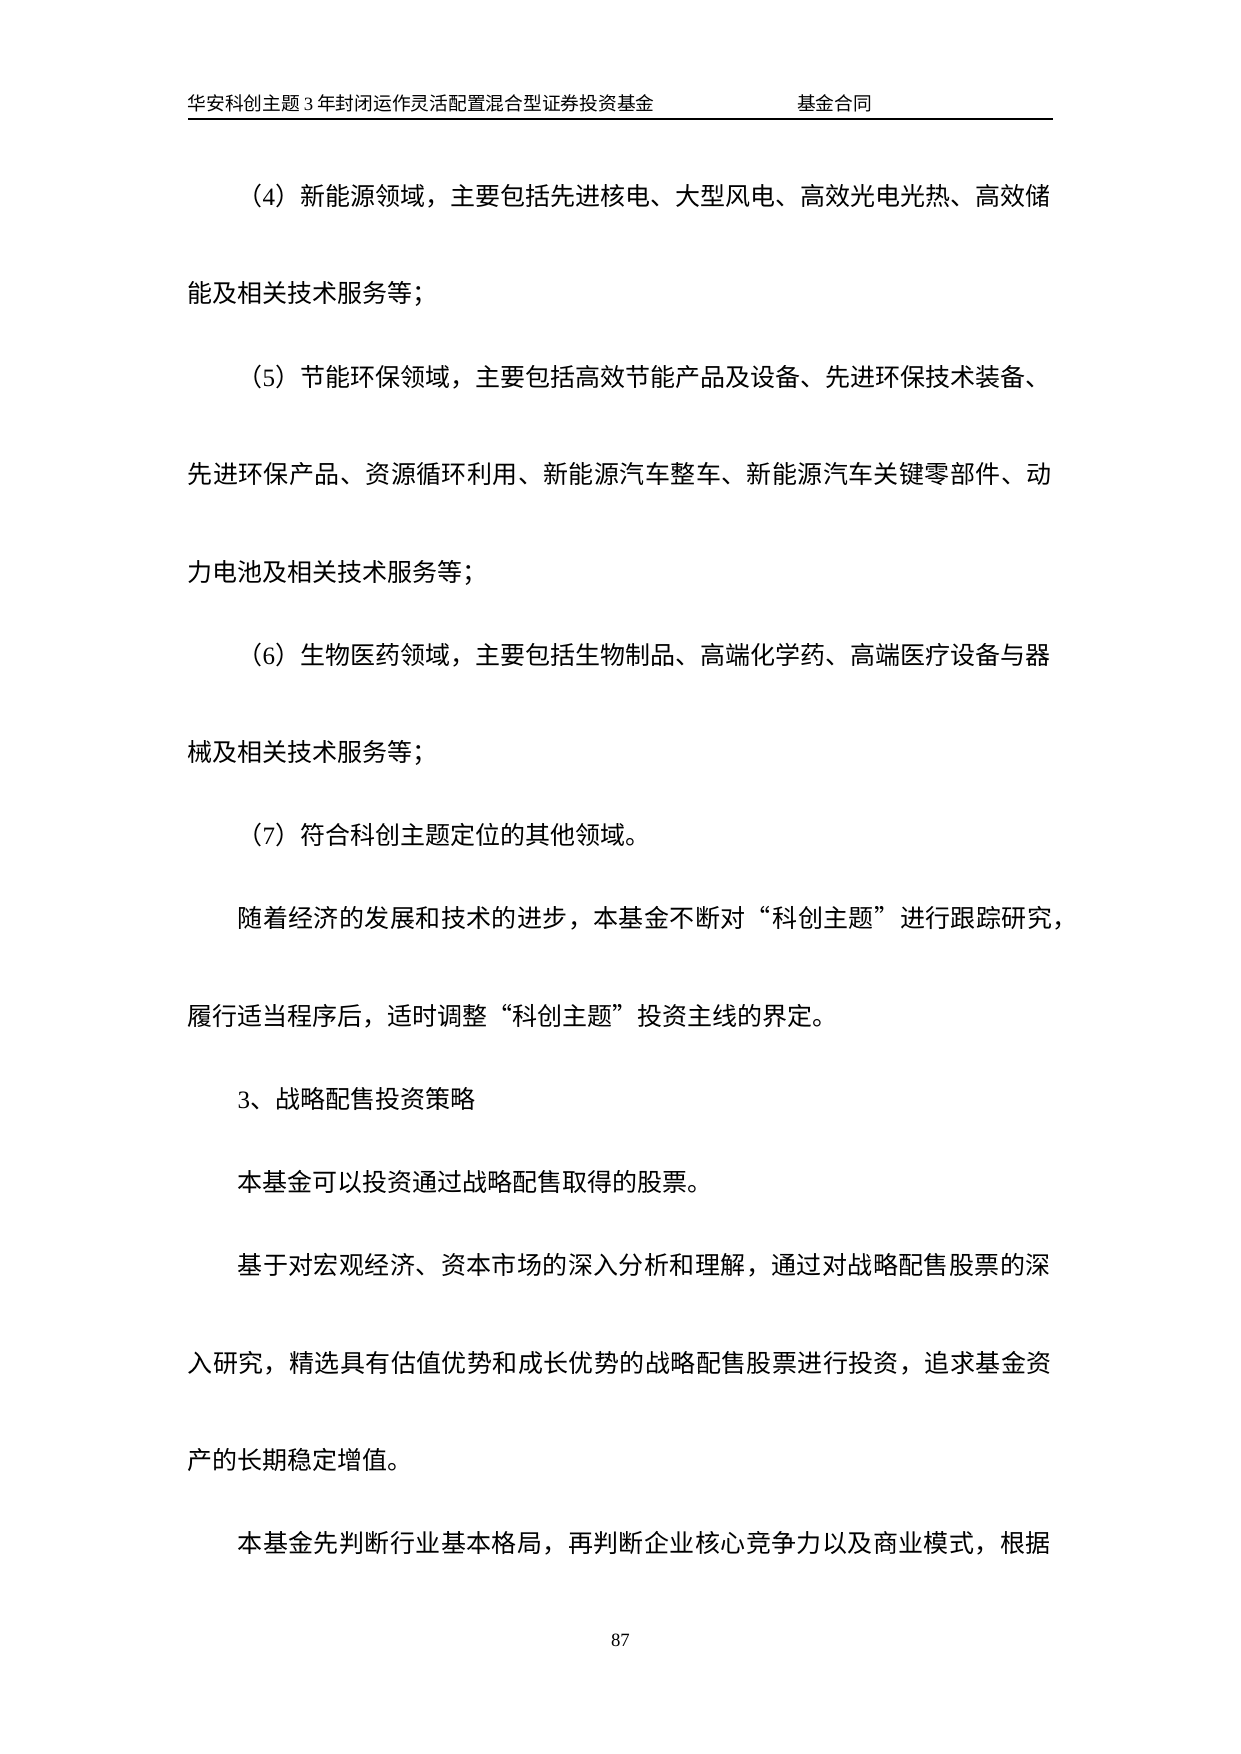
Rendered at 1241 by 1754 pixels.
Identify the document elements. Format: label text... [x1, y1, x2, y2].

text 本基金可以投资通过战略配售取得的股票。 [187, 1148, 1053, 1213]
text （5）节能环保领域，主要包括高效节能产品及设备、先进环保技术装备、先进环保产品、资源循环利用、新能源汽车整车、新能源汽车关键零部件、动力电池及相关技术服务等； [187, 343, 1053, 603]
text （4）新能源领域，主要包括先进核电、大型风电、高效光电光热、高效储能及相关技术服务等； [187, 162, 1053, 324]
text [187, 1509, 1053, 1574]
text （6）生物医药领域，主要包括生物制品、高端化学药、高端医疗设备与器械及相关技术服务等； [187, 621, 1053, 783]
text 3、战略配售投资策略 [187, 1065, 1053, 1130]
text （7）符合科创主题定位的其他领域。 [187, 801, 1053, 866]
text 随着经济的发展和技术的进步，本基金不断对“科创主题”进行跟踪研究，履行适当程序后，适时调整“科创主题”投资主线的界定。 [187, 884, 1053, 1047]
text 基于对宏观经济、资本市场的深入分析和理解，通过对战略配售股票的深入研究，精选具有估值优势和成长优势的战略配售股票进行投资，追求基金资产的长期稳定增值。 [187, 1231, 1053, 1491]
